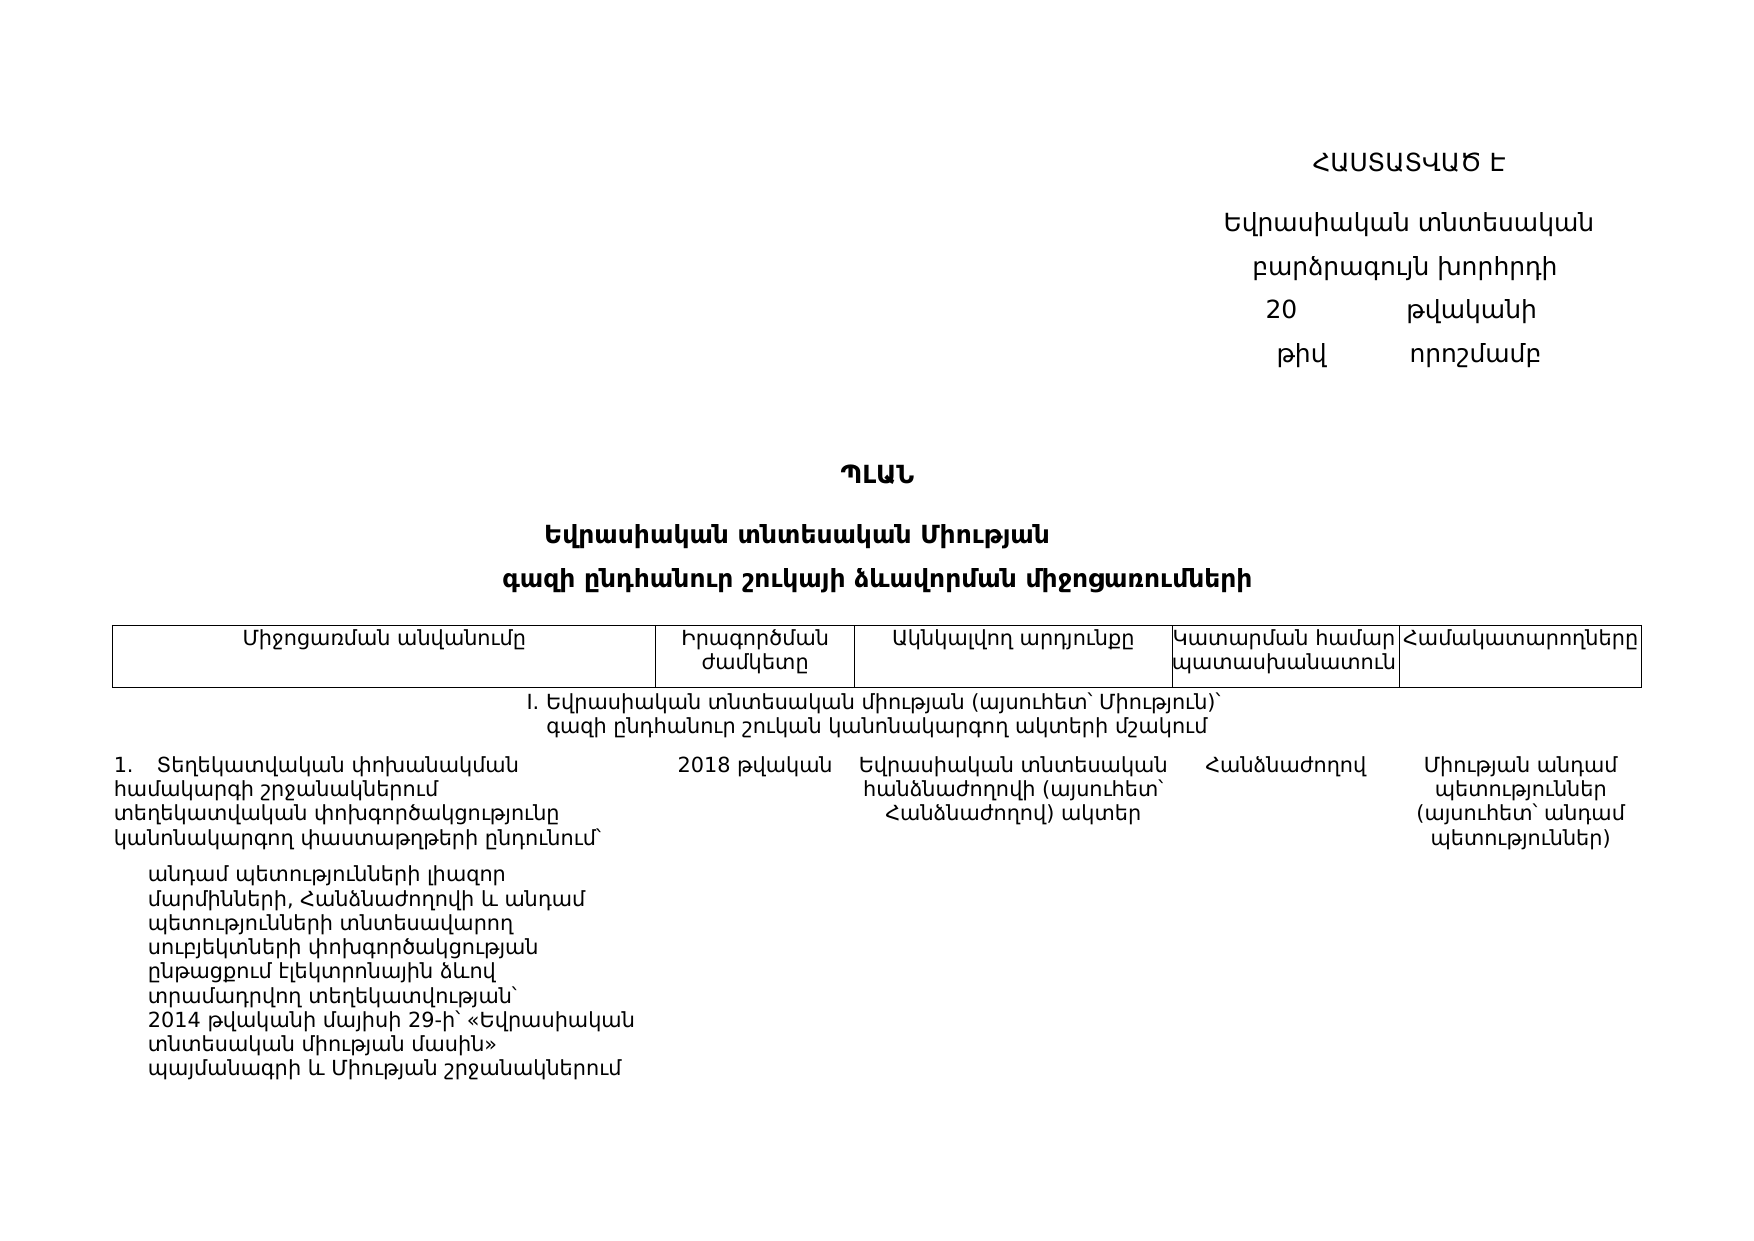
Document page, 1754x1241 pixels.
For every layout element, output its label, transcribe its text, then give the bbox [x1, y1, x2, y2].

table_header Ակնկալվող արդյունքը [855, 626, 1172, 687]
table_header Համակատարողները [1400, 626, 1641, 687]
table_header Կատարման համար պատասխանատուն [1173, 626, 1399, 687]
table_cell Հանձնաժողով [1172, 753, 1399, 1081]
table_header Իրագործման ժամկետը [656, 626, 854, 687]
text Եվրասիական տնտեսական բարձրագույն խորհրդի 20 թվականի թիվ որոշմամբ [1211, 208, 1607, 368]
text ՀԱՍՏԱՏՎԱԾ Է [1211, 148, 1607, 177]
text ՊԼԱՆ [148, 460, 1607, 489]
text Եվրասիական տնտեսական Միության գազի ընդհանուր շուկայի ձևավորման միջոցառումների [0, 521, 1607, 593]
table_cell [113, 753, 656, 1081]
table_header Միջոցառման անվանումը [113, 626, 655, 687]
table_cell 2018 թվական [656, 753, 854, 1081]
table_cell I. Եվրասիական տնտեսական միության (այսուհետ՝ Միություն)՝ գազի ընդհանուր շուկան կանոնակարգող ակտերի մշակում [113, 688, 1642, 753]
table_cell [1400, 753, 1642, 1081]
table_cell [854, 753, 1172, 1081]
